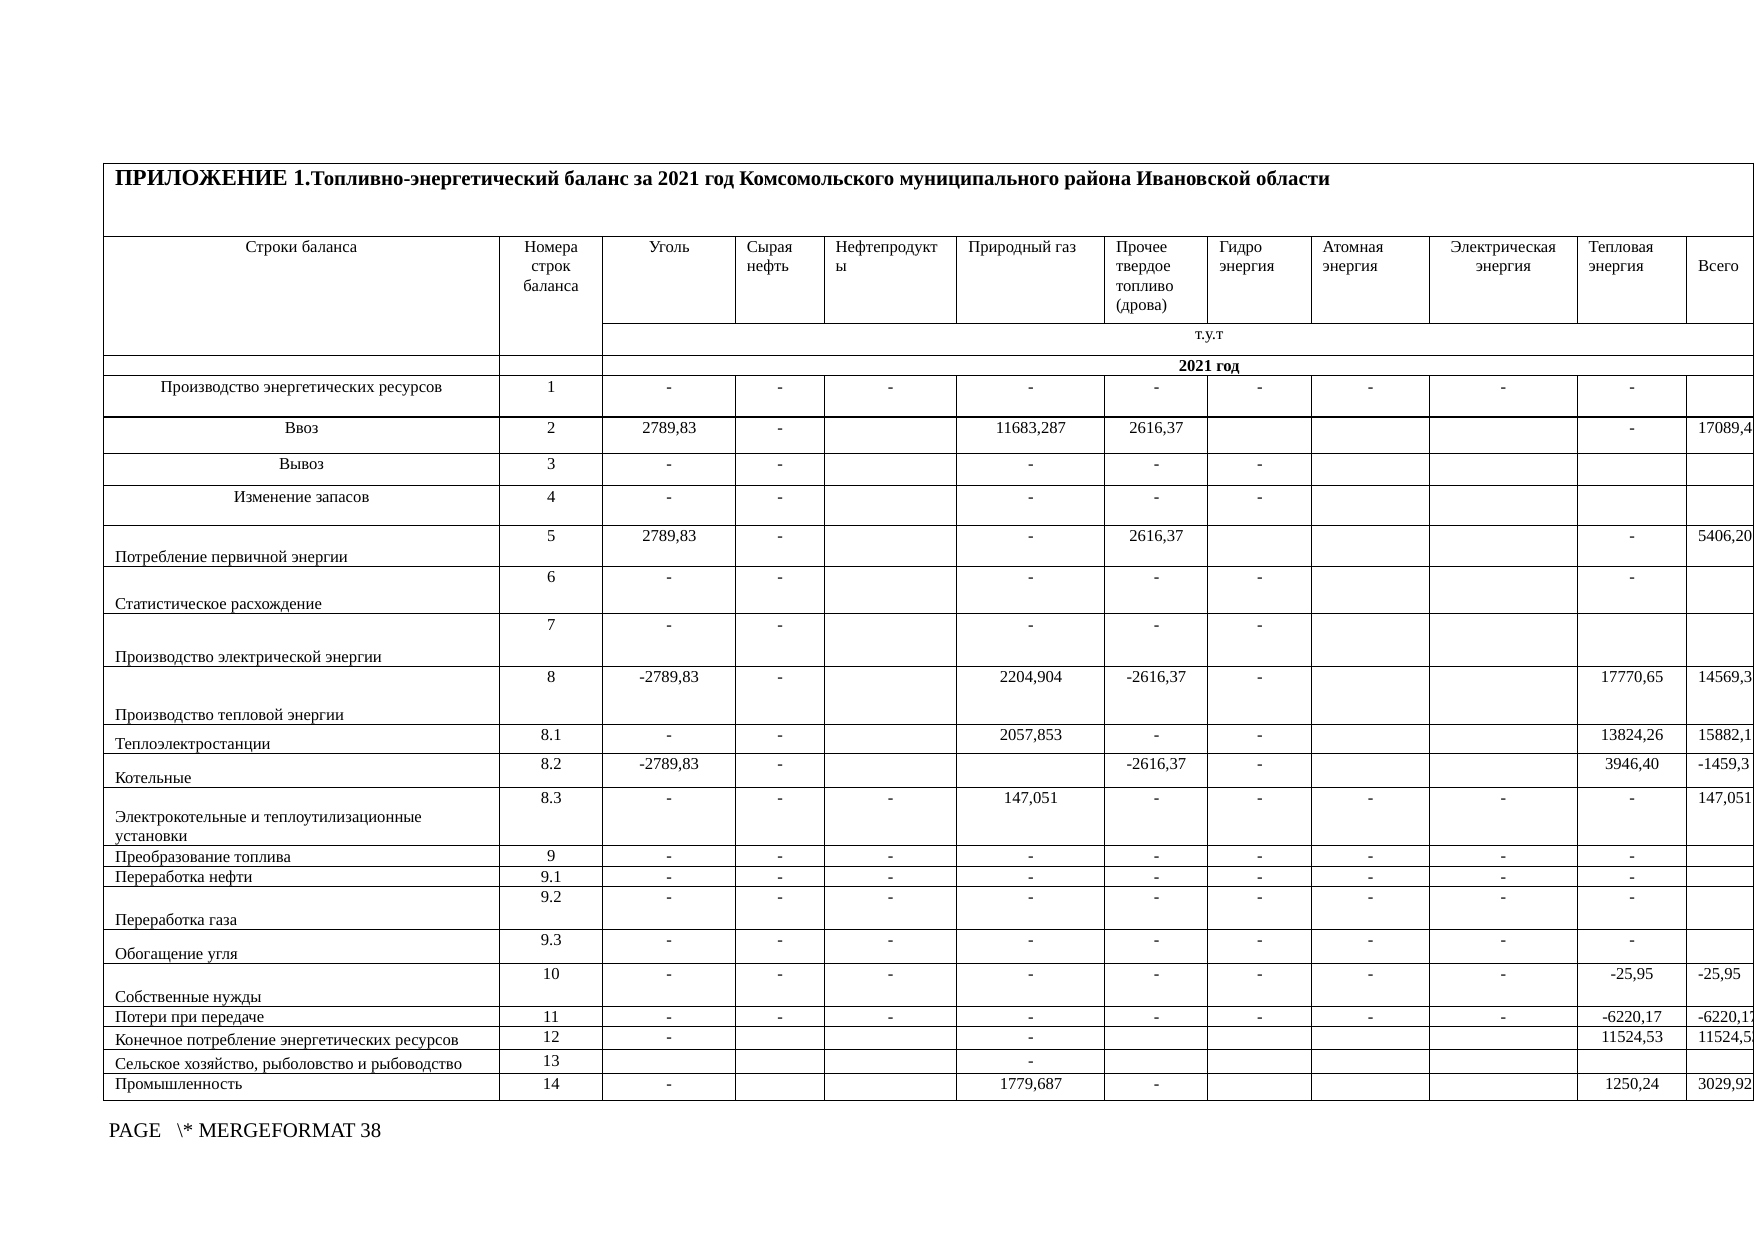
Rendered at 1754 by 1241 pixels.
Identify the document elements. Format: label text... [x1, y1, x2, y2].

table_cell [1208, 1050, 1311, 1073]
table_cell - [825, 846, 956, 866]
table_cell 12 [500, 1027, 602, 1049]
table_cell 11683,287 [957, 418, 1104, 453]
table_cell 8.3 [500, 788, 602, 845]
table_cell - [603, 567, 735, 613]
table_cell - [1312, 1007, 1429, 1026]
table_cell - [1578, 887, 1686, 928]
table_cell - [603, 930, 735, 963]
table_cell - [736, 418, 824, 453]
table_cell 13 [500, 1050, 602, 1073]
table_cell Производство тепловой энергии [104, 667, 499, 724]
table_cell [1312, 454, 1429, 485]
table_cell [1312, 567, 1429, 613]
table_cell Уголь [603, 237, 735, 322]
table_cell - [603, 376, 735, 416]
table_cell [957, 754, 1104, 787]
table_cell - [957, 614, 1104, 666]
table_cell [1208, 526, 1311, 566]
table_cell - [1105, 567, 1207, 613]
table_cell - [1105, 964, 1207, 1006]
table_cell [825, 725, 956, 753]
table_cell 11524,53 [1578, 1027, 1686, 1049]
table_cell - [1430, 867, 1577, 886]
table_cell - [1430, 846, 1577, 866]
table_cell - [603, 867, 735, 886]
table_cell - [1208, 725, 1311, 753]
table_cell - [1208, 930, 1311, 963]
table_cell - [603, 964, 735, 1006]
table_cell Тепловая энергия [1578, 237, 1686, 322]
table_cell - [1430, 376, 1577, 416]
table_cell [1578, 1050, 1686, 1073]
table_cell 5 [500, 526, 602, 566]
table_cell 2616,37 [1105, 418, 1207, 453]
table_cell 147,051 [1687, 788, 1753, 845]
table_cell - [1312, 788, 1429, 845]
table_cell 15882,113 [1687, 725, 1753, 753]
table_cell - [825, 964, 956, 1006]
table_cell 2789,83 [603, 526, 735, 566]
table_cell - [736, 526, 824, 566]
table_cell - [825, 930, 956, 963]
table_cell - [825, 376, 956, 416]
table_cell -25,95 [1578, 964, 1686, 1006]
table_cell - [736, 667, 824, 724]
table_cell 1779,687 [957, 1074, 1104, 1100]
table_cell - [957, 1027, 1104, 1049]
table_cell [1430, 754, 1577, 787]
table_cell Изменение запасов [104, 486, 499, 525]
table_cell - [1208, 964, 1311, 1006]
table_cell 2 [500, 418, 602, 453]
table_cell Промышленность [104, 1074, 499, 1100]
table_cell -2789,83 [603, 667, 735, 724]
table_cell [825, 754, 956, 787]
table_cell 11 [500, 1007, 602, 1026]
table_cell [825, 1074, 956, 1100]
table_cell - [736, 867, 824, 886]
table_cell Гидро энергия [1208, 237, 1311, 322]
table_cell - [957, 867, 1104, 886]
table_cell [1312, 1027, 1429, 1049]
table_cell - [1312, 964, 1429, 1006]
table_cell - [736, 754, 824, 787]
table_cell [825, 567, 956, 613]
table_cell [1687, 930, 1753, 963]
table_cell - [957, 526, 1104, 566]
table_cell - [1312, 867, 1429, 886]
table_cell - [736, 725, 824, 753]
table_cell - [1578, 930, 1686, 963]
table_cell Котельные [104, 754, 499, 787]
table_cell 147,051 [957, 788, 1104, 845]
table_cell - [1430, 887, 1577, 928]
table_cell - [736, 486, 824, 525]
table_cell [1430, 1050, 1577, 1073]
table_cell [1312, 667, 1429, 724]
table_cell - [736, 930, 824, 963]
table_cell [736, 1050, 824, 1073]
table_cell - [603, 1027, 735, 1049]
table_cell Сельское хозяйство, рыболовство и рыбоводство [104, 1050, 499, 1073]
table_cell 10 [500, 964, 602, 1006]
table_cell - [1578, 526, 1686, 566]
table_cell - [1208, 376, 1311, 416]
table_cell 14569,354 [1687, 667, 1753, 724]
table_cell [1105, 1050, 1207, 1073]
table_cell - [1105, 376, 1207, 416]
table_cell Ввоз [104, 418, 499, 453]
table_cell - [736, 376, 824, 416]
table_cell Природный газ [957, 237, 1104, 322]
table_cell [1687, 376, 1753, 416]
table_cell 1250,24 [1578, 1074, 1686, 1100]
table_cell - [603, 1007, 735, 1026]
table_cell [1687, 846, 1753, 866]
table_cell - [1430, 964, 1577, 1006]
table_cell [1430, 1074, 1577, 1100]
table_cell - [1105, 1074, 1207, 1100]
table_cell [1430, 1027, 1577, 1049]
table_cell - [603, 887, 735, 928]
table_cell 17770,65 [1578, 667, 1686, 724]
table_cell Электрическая энергия [1430, 237, 1577, 322]
table_cell 13824,26 [1578, 725, 1686, 753]
table_cell 5406,20 [1687, 526, 1753, 566]
table_cell - [957, 1007, 1104, 1026]
table_cell - [1208, 846, 1311, 866]
table_cell [736, 1074, 824, 1100]
table_cell Переработка нефти [104, 867, 499, 886]
table_cell 9.2 [500, 887, 602, 928]
table_cell [1578, 486, 1686, 525]
table_cell [1687, 1050, 1753, 1073]
table_cell Потребление первичной энергии [104, 526, 499, 566]
table_cell - [957, 567, 1104, 613]
table_cell [1430, 667, 1577, 724]
table_cell - [825, 1007, 956, 1026]
table_cell т.у.т [603, 324, 1753, 355]
table_cell Статистическое расхождение [104, 567, 499, 613]
table_cell - [957, 454, 1104, 485]
table_cell [1312, 486, 1429, 525]
table_cell [825, 454, 956, 485]
table_cell [825, 526, 956, 566]
table_cell - [957, 964, 1104, 1006]
table_cell 3029,927 [1687, 1074, 1753, 1100]
table_cell [1430, 454, 1577, 485]
table_cell [1430, 725, 1577, 753]
table_cell Переработка газа [104, 887, 499, 928]
table_cell 4 [500, 486, 602, 525]
table_cell [104, 356, 499, 375]
table_cell Сырая нефть [736, 237, 824, 322]
table_cell - [1208, 614, 1311, 666]
table_cell - [736, 454, 824, 485]
table_cell 3946,40 [1578, 754, 1686, 787]
table_cell [1687, 867, 1753, 886]
table_cell -2616,37 [1105, 667, 1207, 724]
table_header ПРИЛОЖЕНИЕ 1.Топливно-энергетический баланс за 2021 год Комсомольского муниципального района Ивановской области [104, 164, 1753, 236]
table_cell Конечное потребление энергетических ресурсов [104, 1027, 499, 1049]
table_cell - [957, 486, 1104, 525]
table_cell [1687, 614, 1753, 666]
table_cell [736, 1027, 824, 1049]
table_cell [825, 1050, 956, 1073]
table_cell - [1312, 846, 1429, 866]
table_cell [825, 486, 956, 525]
table_cell 2616,37 [1105, 526, 1207, 566]
table_cell - [603, 614, 735, 666]
table_cell - [1430, 1007, 1577, 1026]
table_cell - [1105, 846, 1207, 866]
table_cell - [1208, 1007, 1311, 1026]
table_cell - [957, 376, 1104, 416]
table_cell [1312, 1074, 1429, 1100]
table_cell [1208, 418, 1311, 453]
table_cell - [1578, 788, 1686, 845]
table_cell - [1105, 454, 1207, 485]
table_cell - [957, 930, 1104, 963]
table_cell [1687, 486, 1753, 525]
table_cell [1430, 567, 1577, 613]
table_cell - [1105, 1007, 1207, 1026]
table_cell -6220,17 [1578, 1007, 1686, 1026]
table_cell - [1208, 667, 1311, 724]
table_cell Потери при передаче [104, 1007, 499, 1026]
table_cell 8 [500, 667, 602, 724]
table_cell - [1208, 486, 1311, 525]
table_cell Производство электрической энергии [104, 614, 499, 666]
table_cell - [603, 486, 735, 525]
table_cell - [1105, 930, 1207, 963]
table_cell -2789,83 [603, 754, 735, 787]
table_cell - [1105, 867, 1207, 886]
table_cell - [736, 788, 824, 845]
table_cell Электрокотельные и теплоутилизационные установки [104, 788, 499, 845]
table_cell - [1208, 887, 1311, 928]
table_cell - [1312, 376, 1429, 416]
table_cell 7 [500, 614, 602, 666]
table_cell 2789,83 [603, 418, 735, 453]
table_cell [1430, 418, 1577, 453]
table_cell [825, 614, 956, 666]
table_cell [1430, 486, 1577, 525]
table_cell [1430, 614, 1577, 666]
table_cell - [603, 788, 735, 845]
table_cell - [957, 1050, 1104, 1073]
table_cell 2057,853 [957, 725, 1104, 753]
table_cell [1312, 754, 1429, 787]
table_cell - [1430, 930, 1577, 963]
table_cell Нефтепродукты [825, 237, 956, 322]
table_cell - [1105, 887, 1207, 928]
table_cell Теплоэлектростанции [104, 725, 499, 753]
table_cell [1312, 418, 1429, 453]
table_cell - [603, 454, 735, 485]
table_cell [1687, 567, 1753, 613]
table_cell - [1208, 788, 1311, 845]
table_cell - [736, 964, 824, 1006]
table_cell 9.3 [500, 930, 602, 963]
table_cell [1312, 526, 1429, 566]
table_cell [603, 1050, 735, 1073]
table_cell - [957, 846, 1104, 866]
table_cell 9.1 [500, 867, 602, 886]
table_cell - [1105, 788, 1207, 845]
table_cell - [825, 788, 956, 845]
table_cell 14 [500, 1074, 602, 1100]
table_cell - [1578, 567, 1686, 613]
table_cell - [603, 1074, 735, 1100]
table_cell - [1312, 930, 1429, 963]
table_cell Собственные нужды [104, 964, 499, 1006]
table_cell 2204,904 [957, 667, 1104, 724]
table_cell [1430, 526, 1577, 566]
table_cell [1687, 454, 1753, 485]
table_cell [1578, 614, 1686, 666]
table_cell - [1312, 887, 1429, 928]
table_cell [1312, 614, 1429, 666]
table_cell - [736, 846, 824, 866]
table_cell - [603, 725, 735, 753]
table_cell - [1105, 486, 1207, 525]
table_cell Обогащение угля [104, 930, 499, 963]
table_cell - [1578, 418, 1686, 453]
table_cell [1208, 1074, 1311, 1100]
table_cell - [825, 887, 956, 928]
table_cell [825, 1027, 956, 1049]
table_cell [1687, 887, 1753, 928]
table_cell - [736, 887, 824, 928]
table_cell - [825, 867, 956, 886]
table_cell - [1105, 614, 1207, 666]
table_cell - [736, 567, 824, 613]
table_cell Вывоз [104, 454, 499, 485]
table_cell [1312, 1050, 1429, 1073]
table_cell - [1208, 867, 1311, 886]
table_cell 1 [500, 376, 602, 416]
table_cell [825, 418, 956, 453]
table_cell 6 [500, 567, 602, 613]
table_cell [500, 356, 602, 375]
table_cell - [1208, 454, 1311, 485]
table_cell -2616,37 [1105, 754, 1207, 787]
table_cell - [1578, 867, 1686, 886]
table_cell -6220,17 [1687, 1007, 1753, 1026]
table_cell [1578, 454, 1686, 485]
table_cell - [1208, 567, 1311, 613]
table_cell - [603, 846, 735, 866]
table_cell [1208, 1027, 1311, 1049]
table_cell Строки баланса [104, 237, 499, 355]
table_cell 17089,487 [1687, 418, 1753, 453]
table_cell Прочее твердое топливо (дрова) [1105, 237, 1207, 322]
table_cell - [1430, 788, 1577, 845]
table_cell -25,95 [1687, 964, 1753, 1006]
table_cell 9 [500, 846, 602, 866]
table_cell 3 [500, 454, 602, 485]
table_cell - [1105, 725, 1207, 753]
table_cell - [1578, 376, 1686, 416]
table_cell - [736, 1007, 824, 1026]
table_cell 8.2 [500, 754, 602, 787]
table_cell Преобразование топлива [104, 846, 499, 866]
table_cell [1312, 725, 1429, 753]
table_cell Номера строк баланса [500, 237, 602, 355]
table_cell Производство энергетических ресурсов [104, 376, 499, 416]
table_cell -1459,3 [1687, 754, 1753, 787]
table_cell - [736, 614, 824, 666]
table_cell - [957, 887, 1104, 928]
table_cell 8.1 [500, 725, 602, 753]
table_cell Атомная энергия [1312, 237, 1429, 322]
table_cell [1105, 1027, 1207, 1049]
table_cell 11524,53 [1687, 1027, 1753, 1049]
table_cell Всего [1687, 237, 1753, 322]
table_cell - [1578, 846, 1686, 866]
table_cell - [1208, 754, 1311, 787]
table_cell 2021 год [603, 356, 1753, 375]
table_cell [825, 667, 956, 724]
